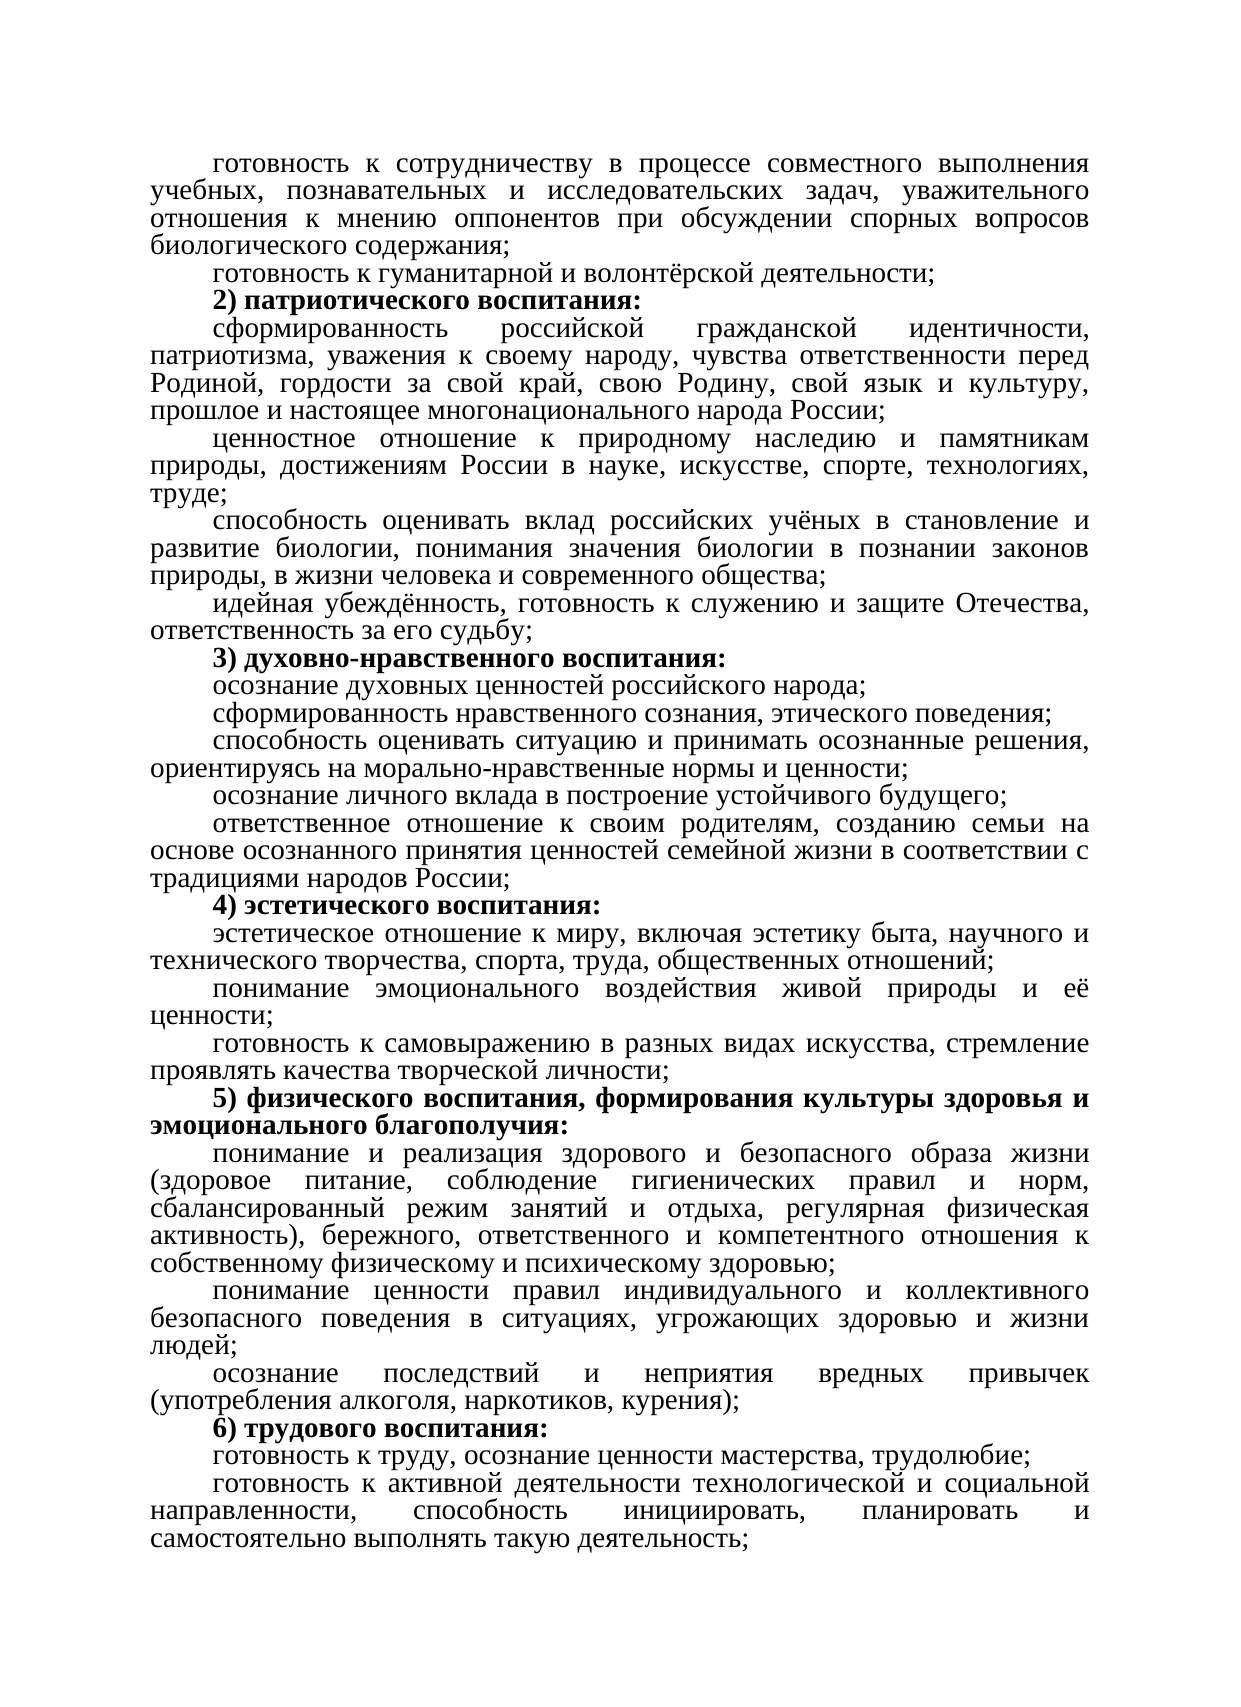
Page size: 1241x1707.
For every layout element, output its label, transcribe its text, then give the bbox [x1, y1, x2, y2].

text способность оценивать вклад российских учёных в становление и развитие биологии, понимания значения биологии в познании законов природы, в жизни человека и современного общества; [150, 507, 1090, 590]
text осознание последствий и неприятия вредных привычек (употребления алкоголя, наркотиков, курения); [150, 1360, 1090, 1415]
text 3) духовно-нравственного воспитания: [150, 645, 1090, 672]
text 5) физического воспитания, формирования культуры здоровья и эмоционального благополучия: [150, 1085, 1090, 1140]
text ценностное отношение к природному наследию и памятникам природы, достижениям России в науке, искусстве, спорте, технологиях, труде; [150, 425, 1090, 507]
text 6) трудового воспитания: [150, 1415, 1090, 1442]
text осознание духовных ценностей российского народа; [150, 672, 1090, 700]
text способность оценивать ситуацию и принимать осознанные решения, ориентируясь на морально-нравственные нормы и ценности; [150, 727, 1090, 782]
text 2) патриотического воспитания: [150, 287, 1090, 315]
text готовность к сотрудничеству в процессе совместного выполнения учебных, познавательных и исследовательских задач, уважительного отношения к мнению оппонентов при обсуждении спорных вопросов биологического содержания; [150, 150, 1090, 260]
text 4) эстетического воспитания: [150, 892, 1090, 920]
text понимание эмоционального воздействия живой природы и её ценности; [150, 975, 1090, 1030]
text понимание ценности правил индивидуального и коллективного безопасного поведения в ситуациях, угрожающих здоровью и жизни людей; [150, 1277, 1090, 1360]
text готовность к труду, осознание ценности мастерства, трудолюбие; [150, 1442, 1090, 1470]
text ответственное отношение к своим родителям, созданию семьи на основе осознанного принятия ценностей семейной жизни в соответствии с традициями народов России; [150, 810, 1090, 892]
text готовность к активной деятельности технологической и социальной направленности, способность инициировать, планировать и самостоятельно выполнять такую деятельность; [150, 1470, 1090, 1552]
text понимание и реализация здорового и безопасного образа жизни (здоровое питание, соблюдение гигиенических правил и норм, сбалансированный режим занятий и отдыха, регулярная физическая активность), бережного, ответственного и компетентного отношения к собственному физическому и психическому здоровью; [150, 1140, 1090, 1277]
text осознание личного вклада в построение устойчивого будущего; [150, 782, 1090, 810]
text идейная убеждённость, готовность к служению и защите Отечества, ответственность за его судьбу; [150, 590, 1090, 645]
text эстетическое отношение к миру, включая эстетику быта, научного и технического творчества, спорта, труда, общественных отношений; [150, 920, 1090, 975]
text сформированность нравственного сознания, этического поведения; [150, 700, 1090, 727]
text готовность к самовыражению в разных видах искусства, стремление проявлять качества творческой личности; [150, 1030, 1090, 1085]
text сформированность российской гражданской идентичности, патриотизма, уважения к своему народу, чувства ответственности перед Родиной, гордости за свой край, свою Родину, свой язык и культуру, прошлое и настоящее многонационального народа России; [150, 315, 1090, 425]
text готовность к гуманитарной и волонтёрской деятельности; [150, 260, 1090, 287]
